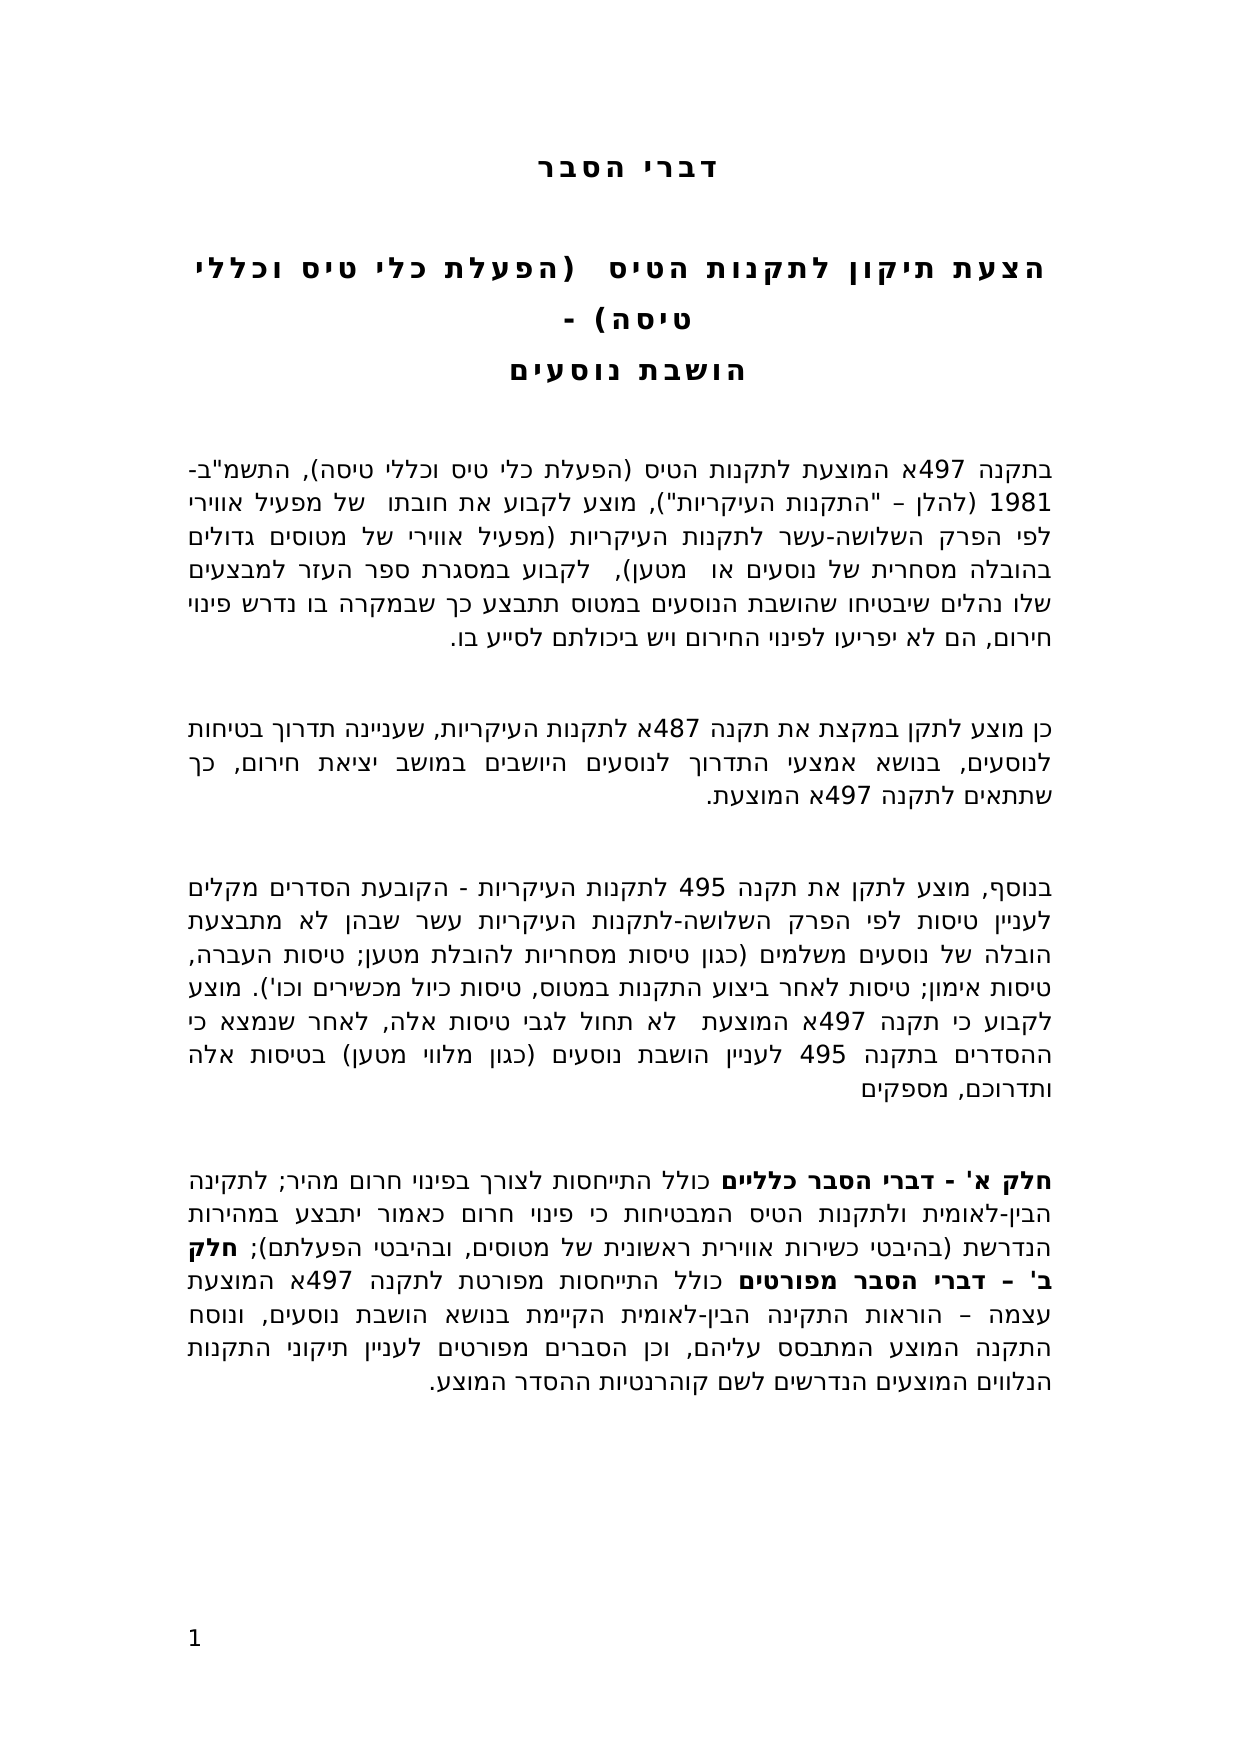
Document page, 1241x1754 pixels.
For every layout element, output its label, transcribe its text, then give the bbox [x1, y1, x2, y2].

text דברי הסבר [187, 150, 1053, 184]
text בתקנה 497א המוצעת לתקנות הטיס (הפעלת כלי טיס וכללי טיסה), התשמ"ב- 1981 (להלן – "התקנות העיקריות"), מוצע לקבוע את חובתו של מפעיל אווירי לפי הפרק השלושה-עשר לתקנות העיקריות (מפעיל אווירי של מטוסים גדולים בהובלה מסחרית של נוסעים או מטען), לקבוע במסגרת ספר העזר למבצעים שלו נהלים שיבטיחו שהושבת הנוסעים במטוס תתבצע כך שבמקרה בו נדרש פינוי חירום, הם לא יפריעו לפינוי החירום ויש ביכולתם לסייע בו. [187, 455, 1053, 652]
text בנוסף, מוצע לתקן את תקנה 495 לתקנות העיקריות - הקובעת הסדרים מקלים לעניין טיסות לפי הפרק השלושה-לתקנות העיקריות עשר שבהן לא מתבצעת הובלה של נוסעים משלמים (כגון טיסות מסחריות להובלת מטען; טיסות העברה, טיסות אימון; טיסות לאחר ביצוע התקנות במטוס, טיסות כיול מכשירים וכו'). מוצע לקבוע כי תקנה 497א המוצעת לא תחול לגבי טיסות אלה, לאחר שנמצא כי ההסדרים בתקנה 495 לעניין הושבת נוסעים (כגון מלווי מטען) בטיסות אלה ותדרוכם, מספקים [187, 873, 1053, 1103]
text חלק א' - דברי הסבר כלליים כולל התייחסות לצורך בפינוי חרום מהיר; לתקינה הבין-לאומית ולתקנות הטיס המבטיחות כי פינוי חרום כאמור יתבצע במהירות הנדרשת (בהיבטי כשירות אווירית ראשונית של מטוסים, ובהיבטי הפעלתם); חלק ב' – דברי הסבר מפורטים כולל התייחסות מפורטת לתקנה 497א המוצעת עצמה – הוראות התקינה הבין-לאומית הקיימת בנושא הושבת נוסעים, ונוסח התקנה המוצע המתבסס עליהם, וכן הסברים מפורטים לעניין תיקוני התקנות הנלווים המוצעים הנדרשים לשם קוהרנטיות ההסדר המוצע. [187, 1166, 1053, 1396]
text הושבת נוסעים [187, 353, 1053, 387]
text הצעת תיקון לתקנות הטיס (הפעלת כלי טיס וכללי טיסה) - [187, 251, 1053, 336]
text כן מוצע לתקן במקצת את תקנה 487א לתקנות העיקריות, שעניינה תדרוך בטיחות לנוסעים, בנושא אמצעי התדרוך לנוסעים היושבים במושב יציאת חירום, כך שתתאים לתקנה 497א המוצעת. [187, 714, 1053, 811]
